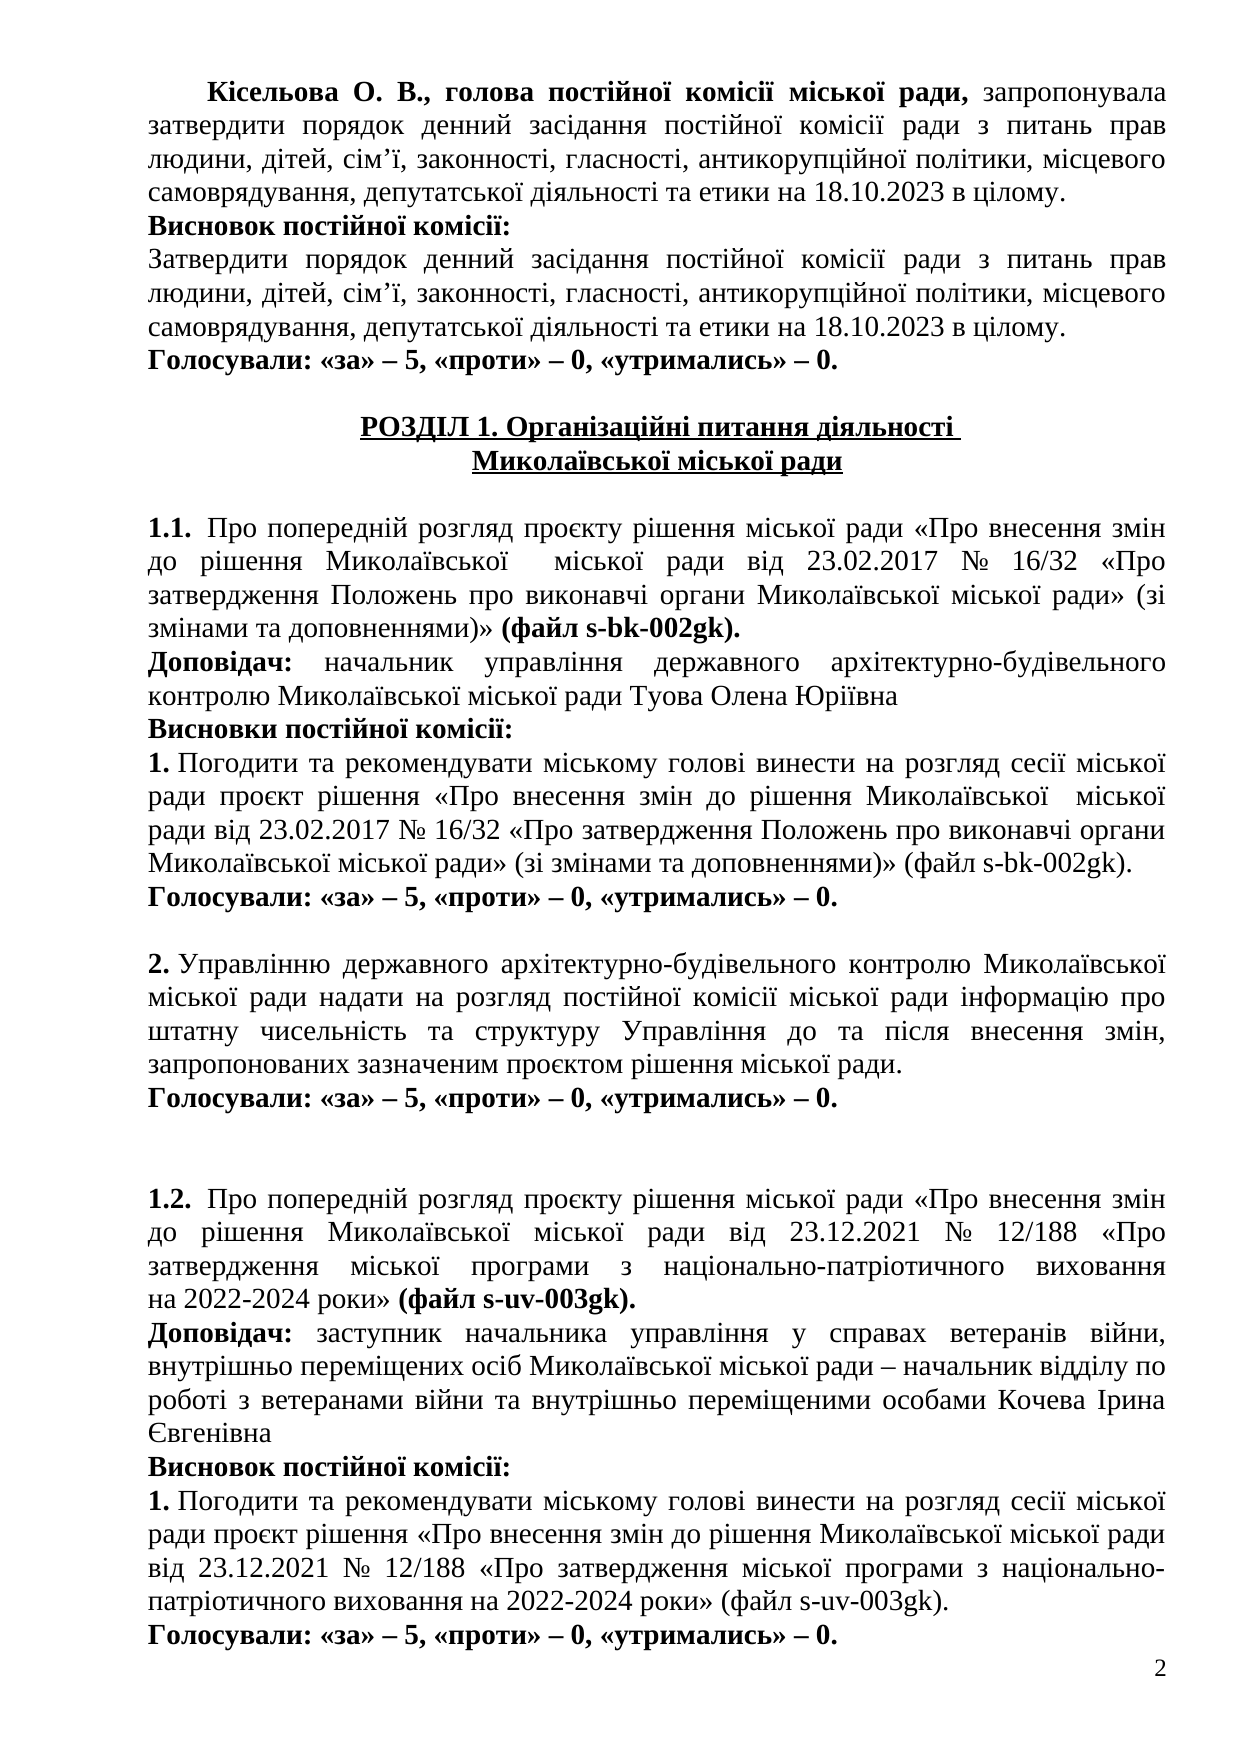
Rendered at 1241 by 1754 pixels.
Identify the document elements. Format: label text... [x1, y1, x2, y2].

text Доповідач: заступник начальника управління у справах ветеранів війни, внутрішньо переміщених осіб Миколаївської міської ради – начальник відділу по роботі з ветеранами війни та внутрішньо переміщеними особами Кочева Ірина Євгенівна [148, 1315, 1167, 1449]
text Миколаївської міської ради [148, 443, 1167, 476]
text Доповідач: начальник управління державного архітектурно-будівельного контролю Миколаївської міської ради Туова Олена Юріївна [148, 644, 1167, 711]
text Голосували: «за» – 5, «проти» – 0, «утримались» – 0. [148, 1080, 1167, 1114]
list Про попередній розгляд проєкту рішення міської ради «Про внесення змін до рішення Миколаївської міської ради від 23.02.2017 № 16/32 «Про затвердження Положень про виконавчі органи Миколаївської міської ради» (зі змінами та доповненнями)» (файл s-bk-002gk). [148, 510, 1167, 644]
text Висновок постійної комісії: [148, 208, 1167, 242]
list Затвердити порядок денний засідання постійної комісії ради з питань прав людини, дітей, сім’ї, законності, гласності, антикорупційної політики, місцевого самоврядування, депутатської діяльності та етики на 18.10.2023 в цілому. [148, 242, 1167, 342]
list Погодити та рекомендувати міському голові винести на розгляд сесії міської ради проєкт рішення «Про внесення змін до рішення Миколаївської міської ради від 23.12.2021 № 12/188 «Про затвердження міської програми з національно-патріотичного виховання на 2022-2024 роки» (файл s-uv-003gk). [148, 1483, 1167, 1617]
text Голосували: «за» – 5, «проти» – 0, «утримались» – 0. [148, 1617, 1167, 1650]
text Висновок постійної комісії: [148, 1449, 1167, 1483]
text Висновки постійної комісії: [148, 711, 1167, 745]
text Голосували: «за» – 5, «проти» – 0, «утримались» – 0. [148, 879, 1167, 912]
text РОЗДІЛ 1. Організаційні питання діяльності [148, 409, 1167, 443]
text Голосували: «за» – 5, «проти» – 0, «утримались» – 0. [148, 342, 1167, 376]
list Погодити та рекомендувати міському голові винести на розгляд сесії міської ради проєкт рішення «Про внесення змін до рішення Миколаївської міської ради від 23.02.2017 № 16/32 «Про затвердження Положень про виконавчі органи Миколаївської міської ради» (зі змінами та доповненнями)» (файл s-bk-002gk). [148, 745, 1167, 879]
list Управлінню державного архітектурно-будівельного контролю Миколаївської міської ради надати на розгляд постійної комісії міської ради інформацію про штатну чисельність та структуру Управління до та після внесення змін, запропонованих зазначеним проєктом рішення міської ради. [148, 946, 1167, 1080]
list Кісельова О. В., голова постійної комісії міської ради, запропонувала затвердити порядок денний засідання постійної комісії ради з питань прав людини, дітей, сім’ї, законності, гласності, антикорупційної політики, місцевого самоврядування, депутатської діяльності та етики на 18.10.2023 в цілому. [148, 74, 1167, 208]
list Про попередній розгляд проєкту рішення міської ради «Про внесення змін до рішення Миколаївської міської ради від 23.12.2021 № 12/188 «Про затвердження міської програми з національно-патріотичного виховання на 2022-2024 роки» (файл s-uv-003gk). [148, 1181, 1167, 1315]
